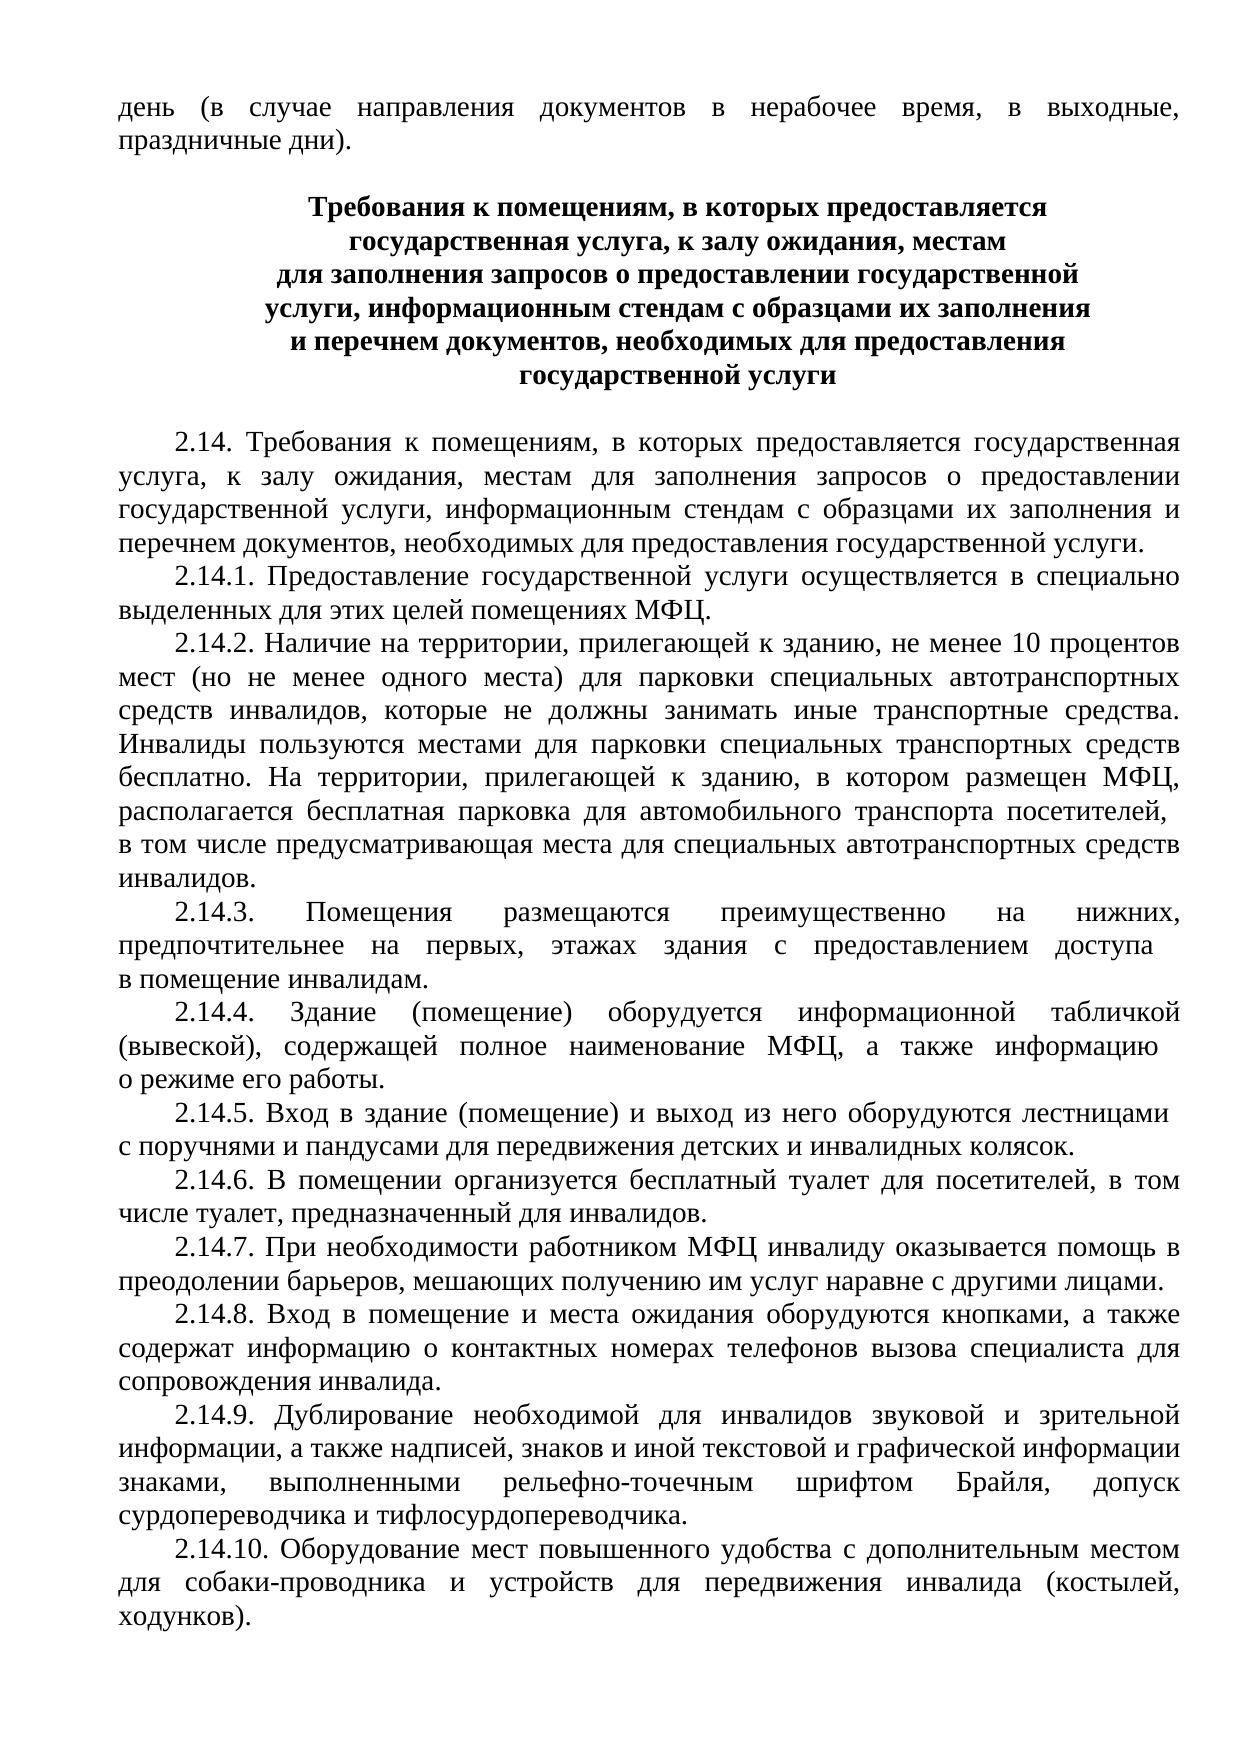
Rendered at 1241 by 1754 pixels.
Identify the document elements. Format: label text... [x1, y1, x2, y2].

text государственной услуги [118, 357, 1181, 391]
text 2.14.6. В помещении организуется бесплатный туалет для посетителей, в том числе туалет, предназначенный для инвалидов. [118, 1162, 1181, 1229]
text 2.14.10. Оборудование мест повышенного удобства с дополнительным местом для собаки-проводника и устройств для передвижения инвалида (костылей, ходунков). [118, 1531, 1181, 1632]
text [118, 89, 1181, 156]
text 2.14.5. Вход в здание (помещение) и выход из него оборудуются лестницами с поручнями и пандусами для передвижения детских и инвалидных колясок. [118, 1095, 1181, 1162]
text услуги, информационным стендам с образцами их заполнения [118, 290, 1181, 323]
text 2.14.4. Здание (помещение) оборудуется информационной табличкой (вывеской), содержащей полное наименование МФЦ, а также информацию о режиме его работы. [118, 994, 1181, 1095]
text 2.14.7. При необходимости работником МФЦ инвалиду оказывается помощь в преодолении барьеров, мешающих получению им услуг наравне с другими лицами. [118, 1229, 1181, 1296]
text 2.14. Требования к помещениям, в которых предоставляется государственная услуга, к залу ожидания, местам для заполнения запросов о предоставлении государственной услуги, информационным стендам с образцами их заполнения и перечнем документов, необходимых для предоставления государственной услуги. [118, 424, 1181, 558]
text и перечнем документов, необходимых для предоставления [118, 323, 1181, 357]
text 2.14.8. Вход в помещение и места ожидания оборудуются кнопками, а также содержат информацию о контактных номерах телефонов вызова специалиста для сопровождения инвалида. [118, 1296, 1181, 1397]
text 2.14.9. Дублирование необходимой для инвалидов звуковой и зрительной информации, а также надписей, знаков и иной текстовой и графической информации знаками, выполненными рельефно-точечным шрифтом Брайля, допуск сурдопереводчика и тифлосурдопереводчика. [118, 1397, 1181, 1531]
text Требования к помещениям, в которых предоставляется [118, 189, 1181, 223]
text 2.14.3. Помещения размещаются преимущественно на нижних, предпочтительнее на первых, этажах здания с предоставлением доступа в помещение инвалидам. [118, 894, 1181, 994]
text государственная услуга, к залу ожидания, местам [118, 223, 1181, 256]
text 2.14.2. Наличие на территории, прилегающей к зданию, не менее 10 процентов мест (но не менее одного места) для парковки специальных автотранспортных средств инвалидов, которые не должны занимать иные транспортные средства. Инвалиды пользуются местами для парковки специальных транспортных средств бесплатно. На территории, прилегающей к зданию, в котором размещен МФЦ, располагается бесплатная парковка для автомобильного транспорта посетителей, в том числе предусматривающая места для специальных автотранспортных средств инвалидов. [118, 625, 1181, 894]
text для заполнения запросов о предоставлении государственной [118, 256, 1181, 290]
text 2.14.1. Предоставление государственной услуги осуществляется в специально выделенных для этих целей помещениях МФЦ. [118, 558, 1181, 625]
